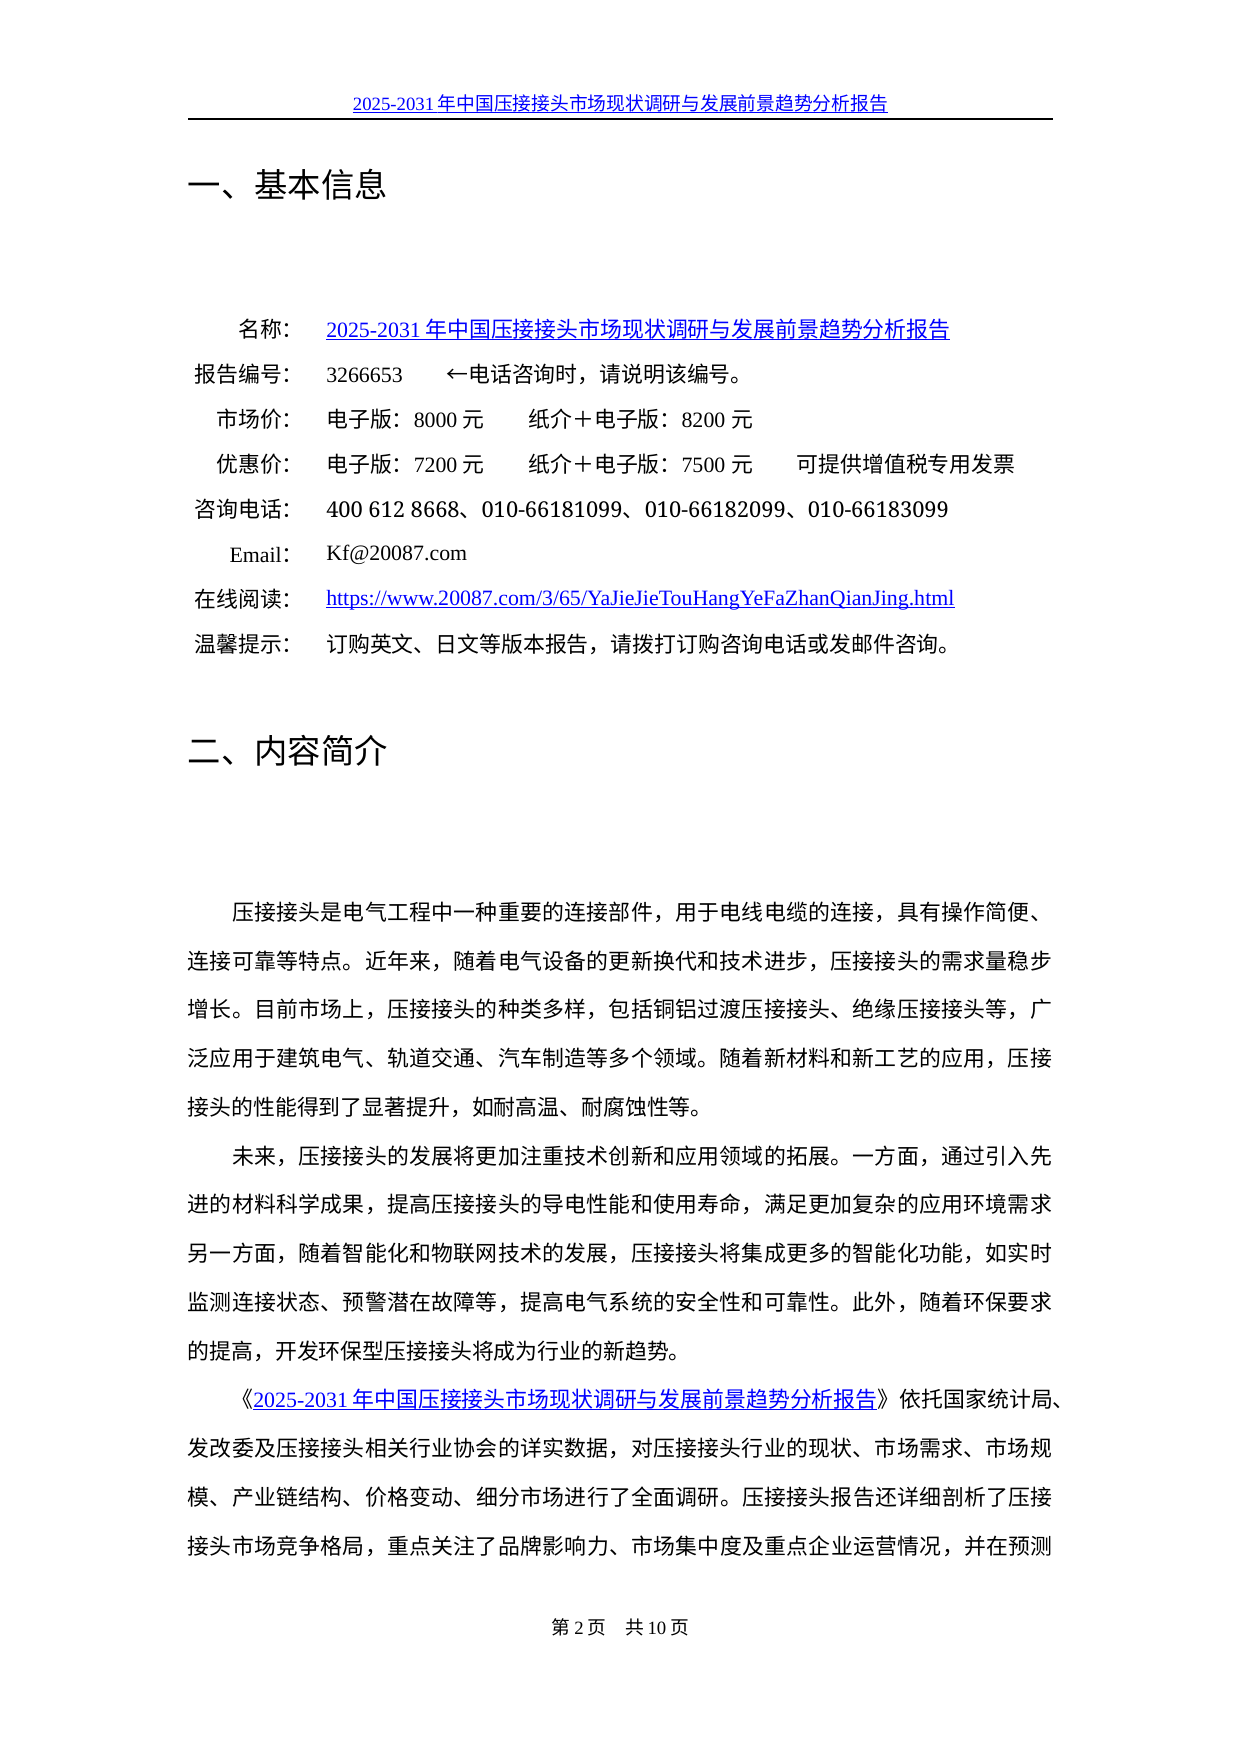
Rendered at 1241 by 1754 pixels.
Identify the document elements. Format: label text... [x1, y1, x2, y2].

table_cell 400 612 8668、010-66181099、010-66182099、010-66183099 [315, 492, 1073, 537]
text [187, 894, 1053, 1561]
table_cell 报告编号： [167, 357, 315, 402]
table_cell [315, 582, 1073, 627]
table_header 名称： [167, 312, 315, 357]
table_cell 在线阅读： [167, 582, 315, 627]
table_cell 3266653 ←电话咨询时，请说明该编号。 [315, 357, 1073, 402]
table_cell 咨询电话： [167, 492, 315, 537]
table_cell 优惠价： [167, 447, 315, 492]
table_cell Email： [167, 537, 315, 582]
table_cell 电子版：7200 元 纸介＋电子版：7500 元 可提供增值税专用发票 [315, 447, 1073, 492]
table_cell Kf@20087.com [315, 537, 1073, 582]
table_cell 市场价： [167, 402, 315, 447]
title 一、基本信息 [187, 150, 1053, 215]
title 二、内容简介 [187, 717, 1053, 782]
table_cell 订购英文、日文等版本报告，请拨打订购咨询电话或发邮件咨询。 [315, 627, 1073, 672]
table_header 2025-2031年中国压接接头市场现状调研与发展前景趋势分析报告 [315, 312, 1073, 357]
table_cell 电子版：8000 元 纸介＋电子版：8200 元 [315, 402, 1073, 447]
table_cell 温馨提示： [167, 627, 315, 672]
